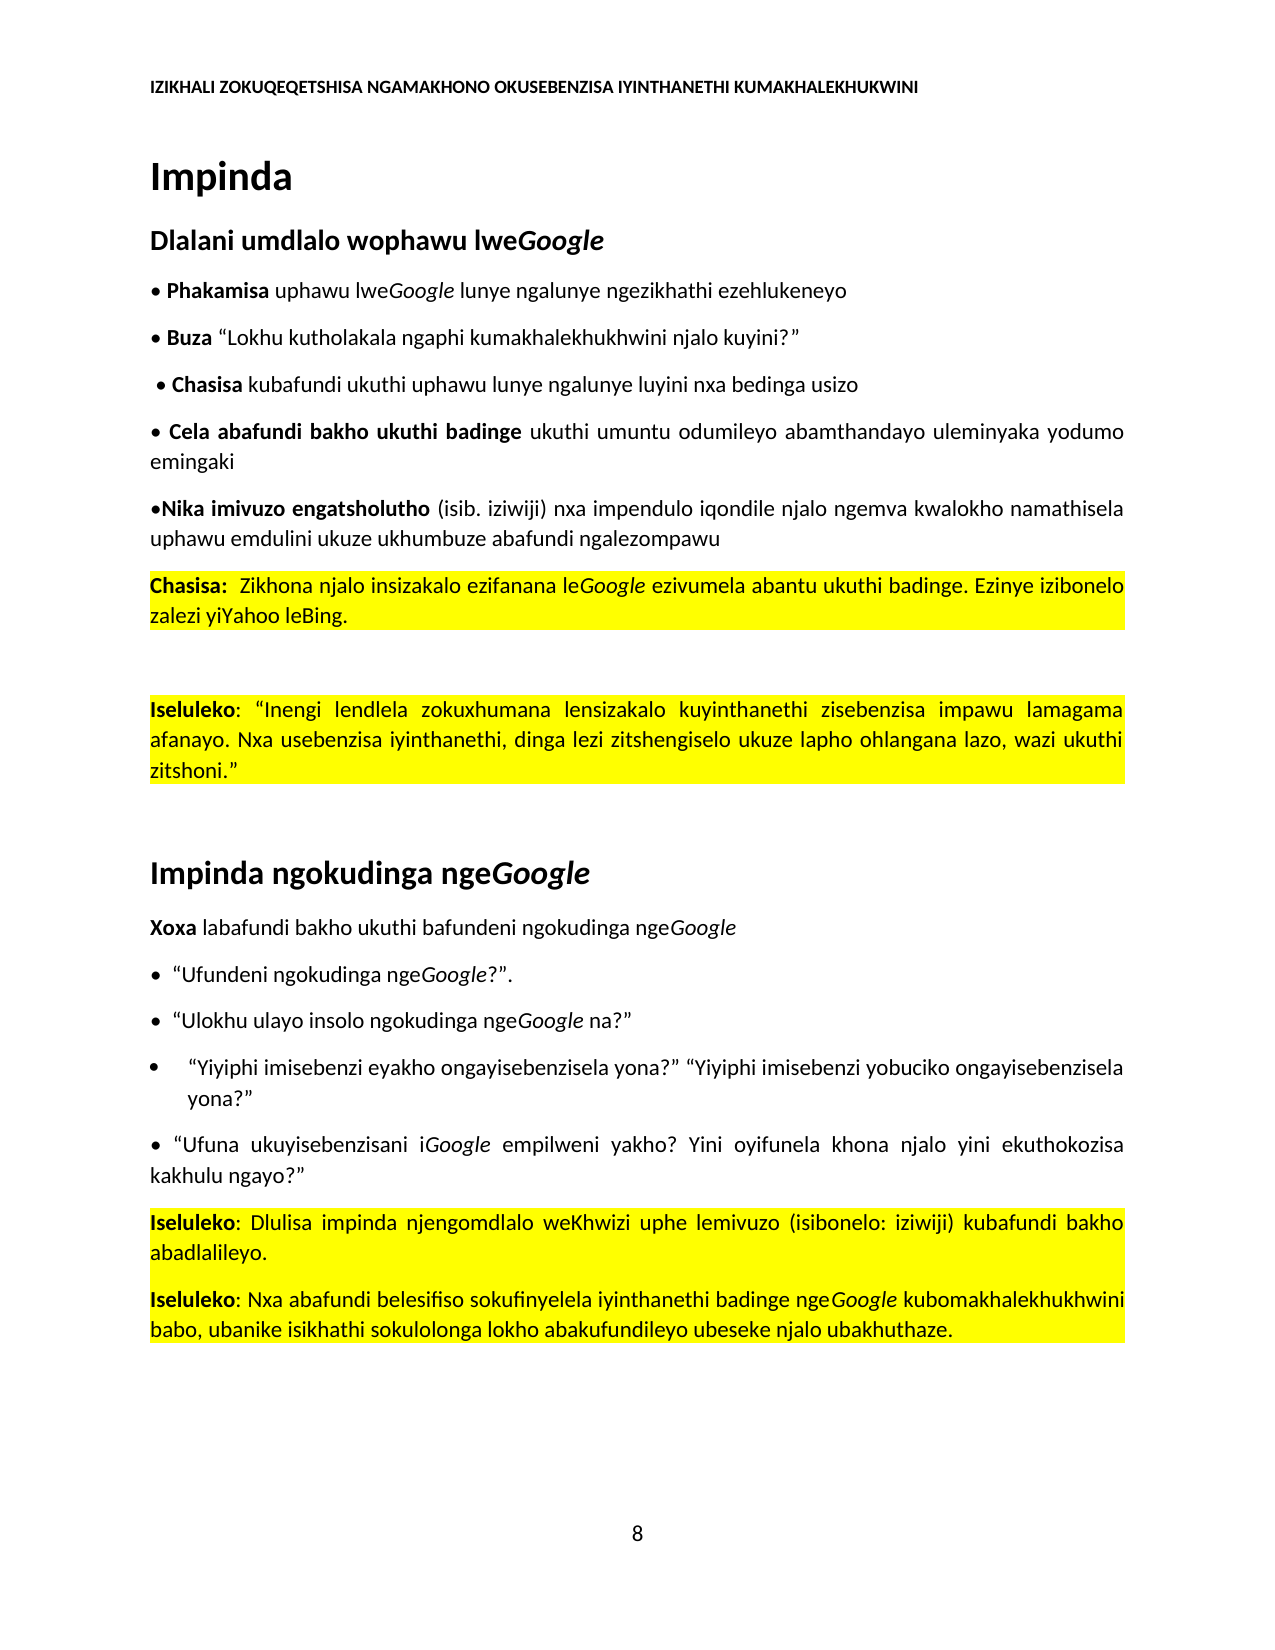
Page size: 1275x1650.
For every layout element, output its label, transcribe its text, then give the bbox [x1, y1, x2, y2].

text Chasisa: Zikhona njalo insizakalo ezifanana leGoogle ezivumela abantu ukuthi badinge. Ezinye izibonelo zalezi yiYahoo leBing. [150, 571, 1125, 630]
text Impinda [150, 150, 1125, 201]
text • Chasisa kubafundi ukuthi uphawu lunye ngalunye luyini nxa bedinga usizo [150, 370, 1125, 398]
text Dlalani umdlalo wophawu lweGoogle [150, 222, 1125, 257]
text Impinda ngokudinga ngeGoogle [150, 852, 1125, 893]
text Iseluleko: “Inengi lendlela zokuxhumana lensizakalo kuyinthanethi zisebenzisa impawu lamagama afanayo. Nxa usebenzisa iyinthanethi, dinga lezi zitshengiselo ukuze lapho ohlangana lazo, wazi ukuthi zitshoni.” [150, 695, 1125, 784]
text • Phakamisa uphawu lweGoogle lunye ngalunye ngezikhathi ezehlukeneyo [150, 277, 1125, 305]
text Xoxa labafundi bakho ukuthi bafundeni ngokudinga ngeGoogle [150, 913, 1125, 941]
text • “Ufuna ukuyisebenzisani iGoogle empilweni yakho? Yini oyifunela khona njalo yini ekuthokozisa kakhulu ngayo?” [150, 1131, 1125, 1189]
list “Yiyiphi imisebenzi eyakho ongayisebenzisela yona?” “Yiyiphi imisebenzi yobuciko ongayisebenzisela yona?” [150, 1053, 1125, 1112]
text •Nika imivuzo engatsholutho (isib. iziwiji) nxa impendulo iqondile njalo ngemva kwalokho namathisela uphawu emdulini ukuze ukhumbuze abafundi ngalezompawu [150, 494, 1125, 553]
text • “Ufundeni ngokudinga ngeGoogle?”. [150, 960, 1125, 988]
text • “Ulokhu ulayo insolo ngokudinga ngeGoogle na?” [150, 1007, 1125, 1035]
text Iseluleko: Dlulisa impinda njengomdlalo weKhwizi uphe lemivuzo (isibonelo: iziwiji) kubafundi bakho abadlalileyo. [150, 1208, 1125, 1266]
text • Buza “Lokhu kutholakala ngaphi kumakhalekhukhwini njalo kuyini?” [150, 323, 1125, 352]
text Iseluleko: Nxa abafundi belesifiso sokufinyelela iyinthanethi badinge ngeGoogle kubomakhalekhukhwini babo, ubanike isikhathi sokulolonga lokho abakufundileyo ubeseke njalo ubakhuthaze. [150, 1285, 1125, 1343]
text • Cela abafundi bakho ukuthi badinge ukuthi umuntu odumileyo abamthandayo uleminyaka yodumo emingaki [150, 417, 1125, 476]
